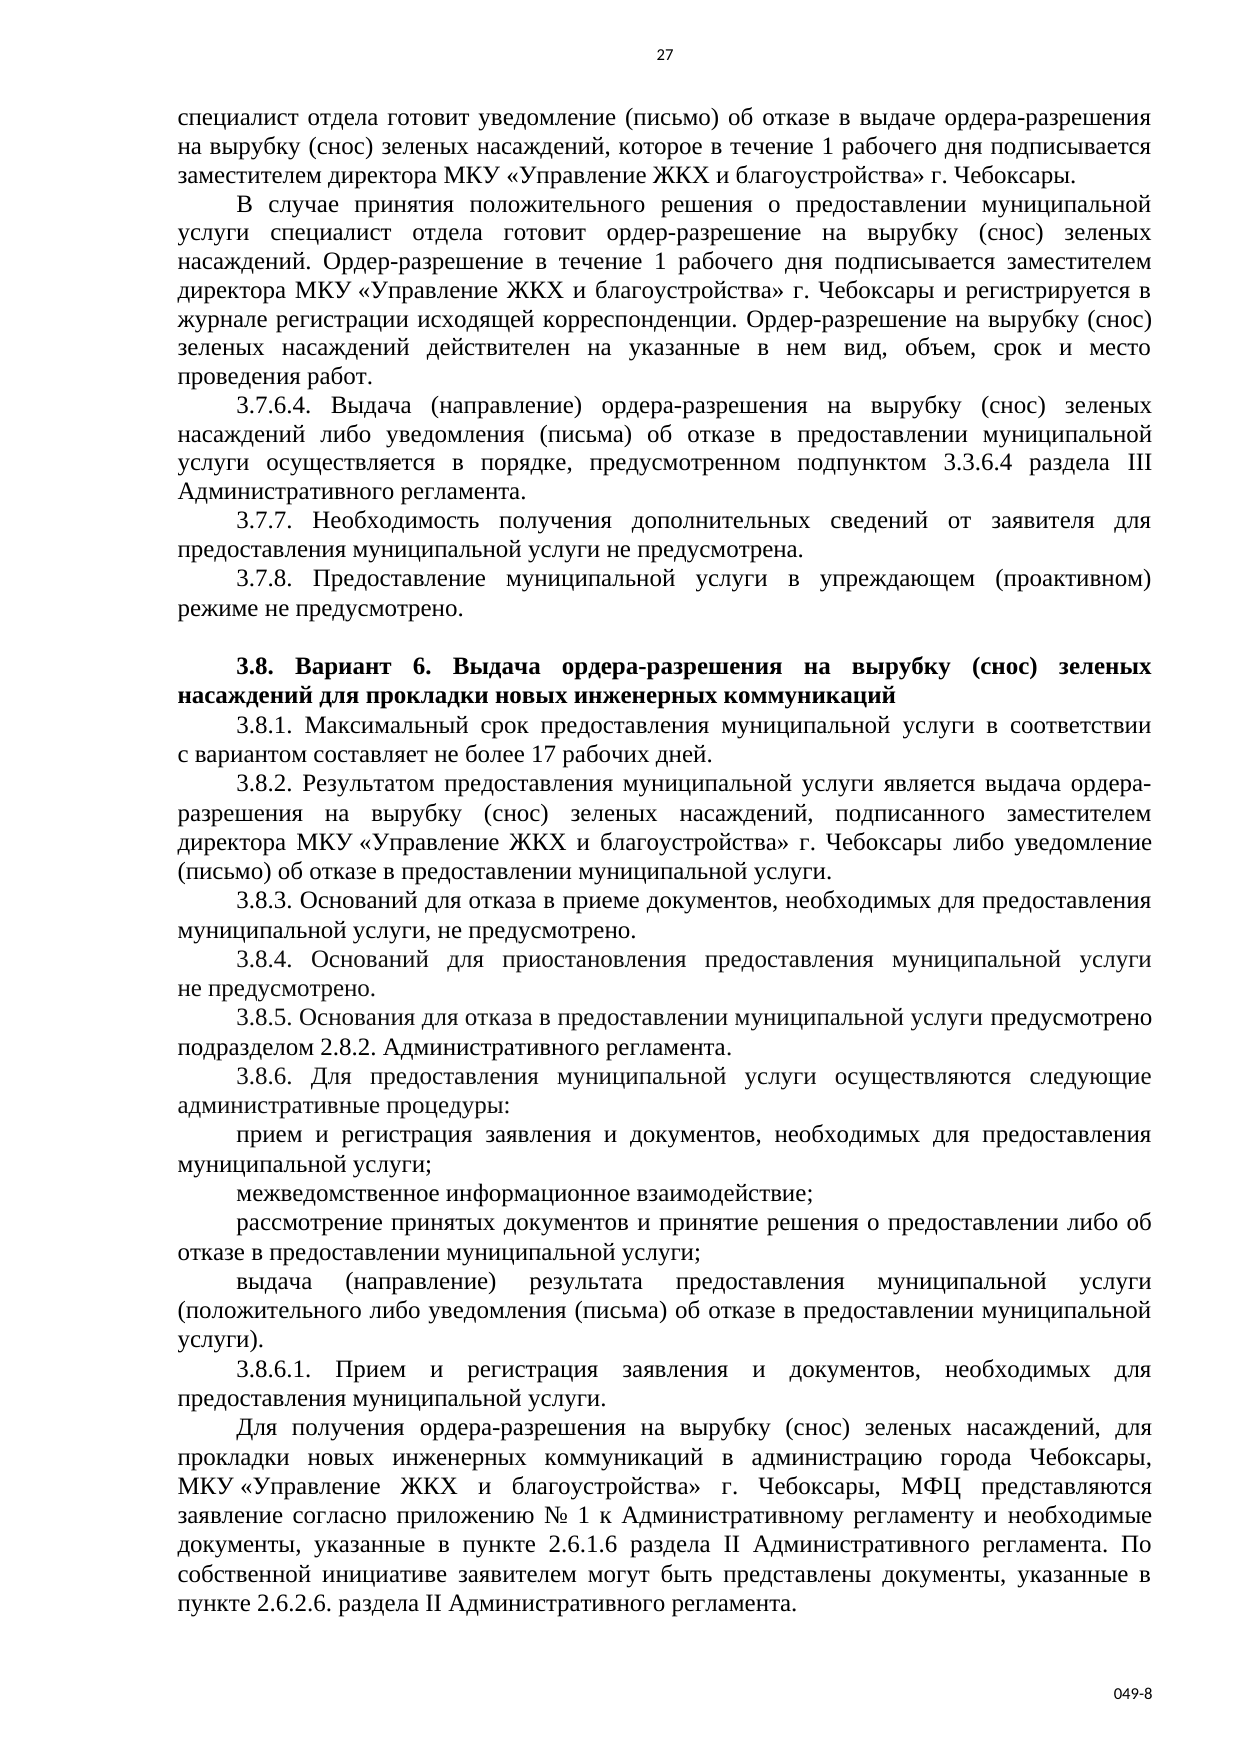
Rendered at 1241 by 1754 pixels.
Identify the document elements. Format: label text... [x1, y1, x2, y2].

subtitle 3.8.6. Для предоставления муниципальной услуги осуществляются следующие административные процедуры: [177, 1061, 1152, 1119]
text рассмотрение принятых документов и принятие решения о предоставлении либо об отказе в предоставлении муниципальной услуги; [177, 1207, 1152, 1265]
text 3.7.6.4. Выдача (направление) ордера-разрешения на вырубку (снос) зеленых насаждений либо уведомления (письма) об отказе в предоставлении муниципальной услуги осуществляется в порядке, предусмотренном подпунктом 3.3.6.4 раздела III Административного регламента. [177, 390, 1152, 505]
text Для получения ордера-разрешения на вырубку (снос) зеленых насаждений, для прокладки новых инженерных коммуникаций в администрацию города Чебоксары, МКУ «Управление ЖКХ и благоустройства» г. Чебоксары, МФЦ представляются заявление согласно приложению № 1 к Административному регламенту и необходимые документы, указанные в пункте 2.6.1.6 раздела II Административного регламента. По собственной инициативе заявителем могут быть представлены документы, указанные в пункте 2.6.2.6. раздела II Административного регламента. [177, 1412, 1152, 1617]
subtitle 3.7.7. Необходимость получения дополнительных сведений от заявителя для предоставления муниципальной услуги не предусмотрена. [177, 505, 1152, 563]
subtitle 3.8.4. Оснований для приостановления предоставления муниципальной услуги не предусмотрено. [177, 944, 1152, 1002]
subtitle 3.8.5. Основания для отказа в предоставлении муниципальной услуги предусмотрено подразделом 2.8.2. Административного регламента. [177, 1002, 1152, 1061]
text 3.8.2. Результатом предоставления муниципальной услуги является выдача ордера-разрешения на вырубку (снос) зеленых насаждений, подписанного заместителем директора МКУ «Управление ЖКХ и благоустройства» г. Чебоксары либо уведомление (письмо) об отказе в предоставлении муниципальной услуги. [177, 768, 1152, 885]
text 3.7.8. Предоставление муниципальной услуги в упреждающем (проактивном) режиме не предусмотрено. [177, 563, 1152, 621]
text прием и регистрация заявления и документов, необходимых для предоставления муниципальной услуги; [177, 1119, 1152, 1178]
text 3.8.1. Максимальный срок предоставления муниципальной услуги в соответствии с вариантом составляет не более 17 рабочих дней. [177, 710, 1152, 768]
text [177, 102, 1152, 189]
text межведомственное информационное взаимодействие; [177, 1178, 1152, 1207]
text 3.8. Вариант 6. Выдача ордера-разрешения на вырубку (снос) зеленых насаждений для прокладки новых инженерных коммуникаций [177, 651, 1152, 709]
subtitle 3.8.3. Оснований для отказа в приеме документов, необходимых для предоставления муниципальной услуги, не предусмотрено. [177, 885, 1152, 943]
text В случае принятия положительного решения о предоставлении муниципальной услуги специалист отдела готовит ордер-разрешение на вырубку (снос) зеленых насаждений. Ордер-разрешение в течение 1 рабочего дня подписывается заместителем директора МКУ «Управление ЖКХ и благоустройства» г. Чебоксары и регистрируется в журнале регистрации исходящей корреспонденции. Ордер-разрешение на вырубку (снос) зеленых насаждений действителен на указанные в нем вид, объем, срок и место проведения работ. [177, 189, 1152, 390]
text выдача (направление) результата предоставления муниципальной услуги (положительного либо уведомления (письма) об отказе в предоставлении муниципальной услуги). [177, 1266, 1152, 1353]
text 3.8.6.1. Прием и регистрация заявления и документов, необходимых для предоставления муниципальной услуги. [177, 1354, 1152, 1412]
